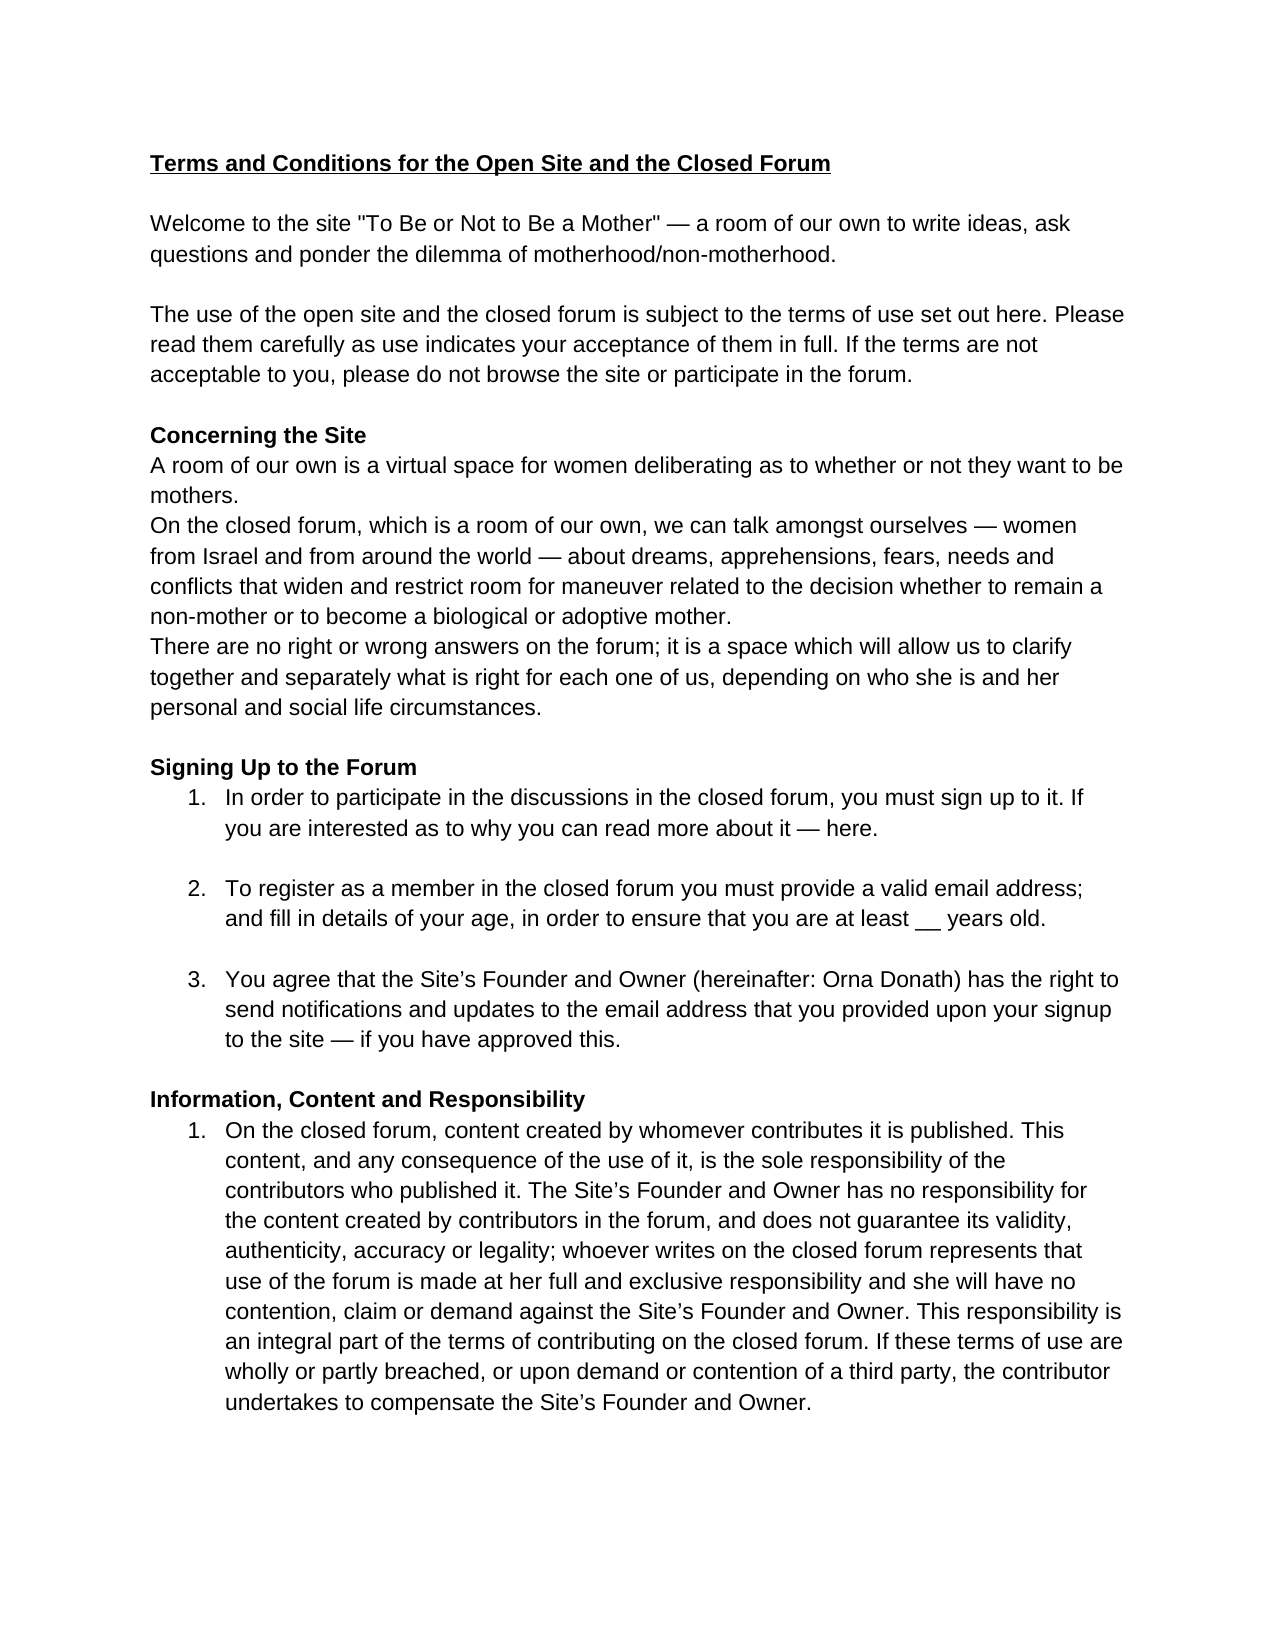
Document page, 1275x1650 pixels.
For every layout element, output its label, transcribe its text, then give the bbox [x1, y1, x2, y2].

text Information, Content and Responsibility [150, 1086, 1125, 1113]
list To register as a member in the closed forum you must provide a valid email address; and fill in details of your age, in order to ensure that you are at least __ years old. [187, 875, 1125, 932]
list In order to participate in the discussions in the closed forum, you must sign up to it. If you are interested as to why you can read more about it — here. [187, 784, 1125, 841]
text Terms and Conditions for the Open Site and the Closed Forum [150, 150, 1125, 176]
text A room of our own is a virtual space for women deliberating as to whether or not they want to be mothers. [150, 452, 1125, 509]
list You agree that the Site’s Founder and Owner (hereinafter: Orna Donath) has the right to send notifications and updates to the email address that you provided upon your signup to the site — if you have approved this. [187, 966, 1125, 1052]
list On the closed forum, content created by whomever contributes it is published. This content, and any consequence of the use of it, is the sole responsibility of the contributors who published it. The Site’s Founder and Owner has no responsibility for the content created by contributors in the forum, and does not guarantee its validity, authenticity, accuracy or legality; whoever writes on the closed forum represents that use of the forum is made at her full and exclusive responsibility and she will have no contention, claim or demand against the Site’s Founder and Owner. This responsibility is an integral part of the terms of contributing on the closed forum. If these terms of use are wholly or partly breached, or upon demand or contention of a third party, the contributor undertakes to compensate the Site’s Founder and Owner. [187, 1117, 1125, 1415]
text The use of the open site and the closed forum is subject to the terms of use set out here. Please read them carefully as use indicates your acceptance of them in full. If the terms are not acceptable to you, please do not browse the site or participate in the forum. [150, 301, 1125, 388]
text Concerning the Site [150, 422, 1125, 448]
text On the closed forum, which is a room of our own, we can talk amongst ourselves — women from Israel and from around the world — about dreams, apprehensions, fears, needs and conflicts that widen and restrict room for maneuver related to the decision whether to remain a non-mother or to become a biological or adoptive mother. [150, 512, 1125, 629]
text There are no right or wrong answers on the forum; it is a space which will allow us to clarify together and separately what is right for each one of us, depending on who she is and her personal and social life circumstances. [150, 633, 1125, 720]
text Signing Up to the Forum [150, 754, 1125, 781]
text Welcome to the site "To Be or Not to Be a Mother" — a room of our own to write ideas, ask questions and ponder the dilemma of motherhood/non-motherhood. [150, 210, 1125, 267]
